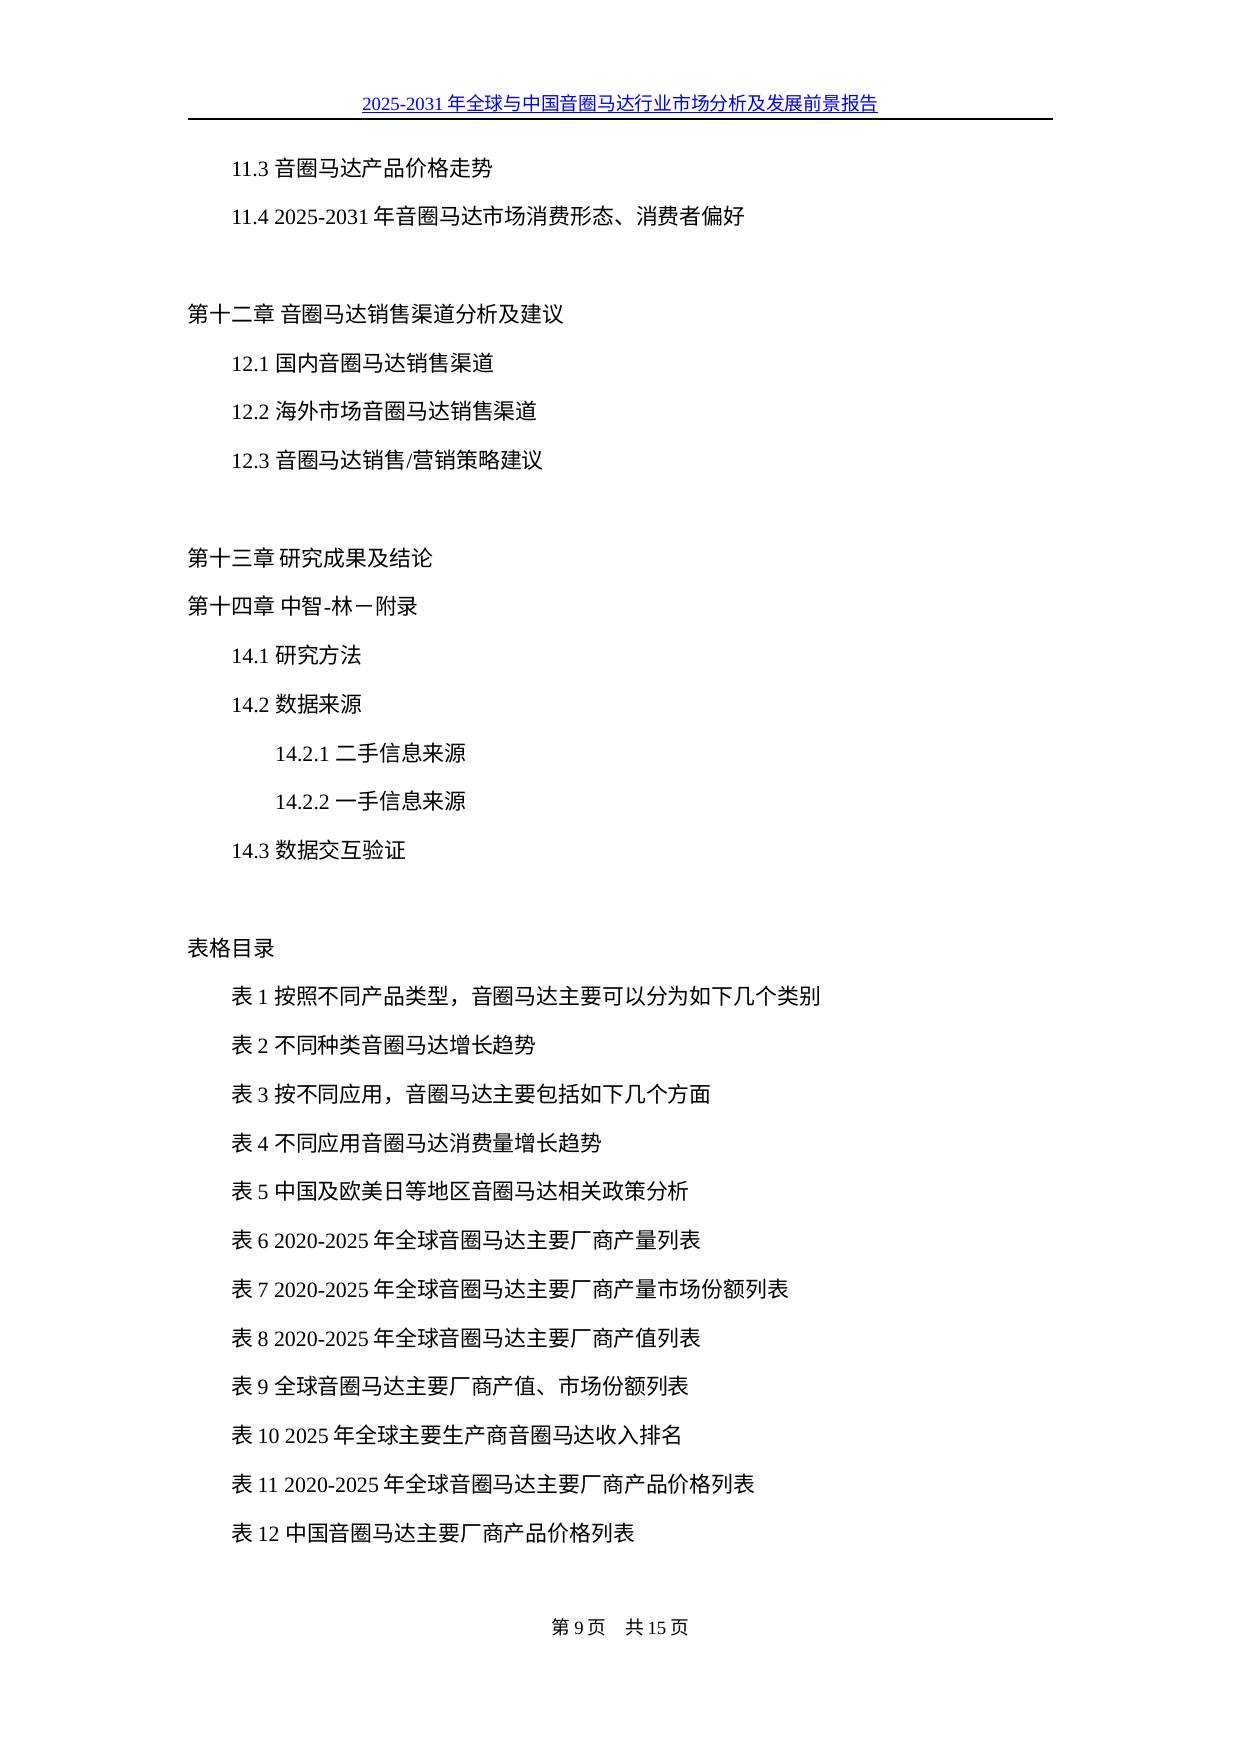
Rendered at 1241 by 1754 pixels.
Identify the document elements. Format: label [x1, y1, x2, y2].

text [187, 150, 1053, 1548]
